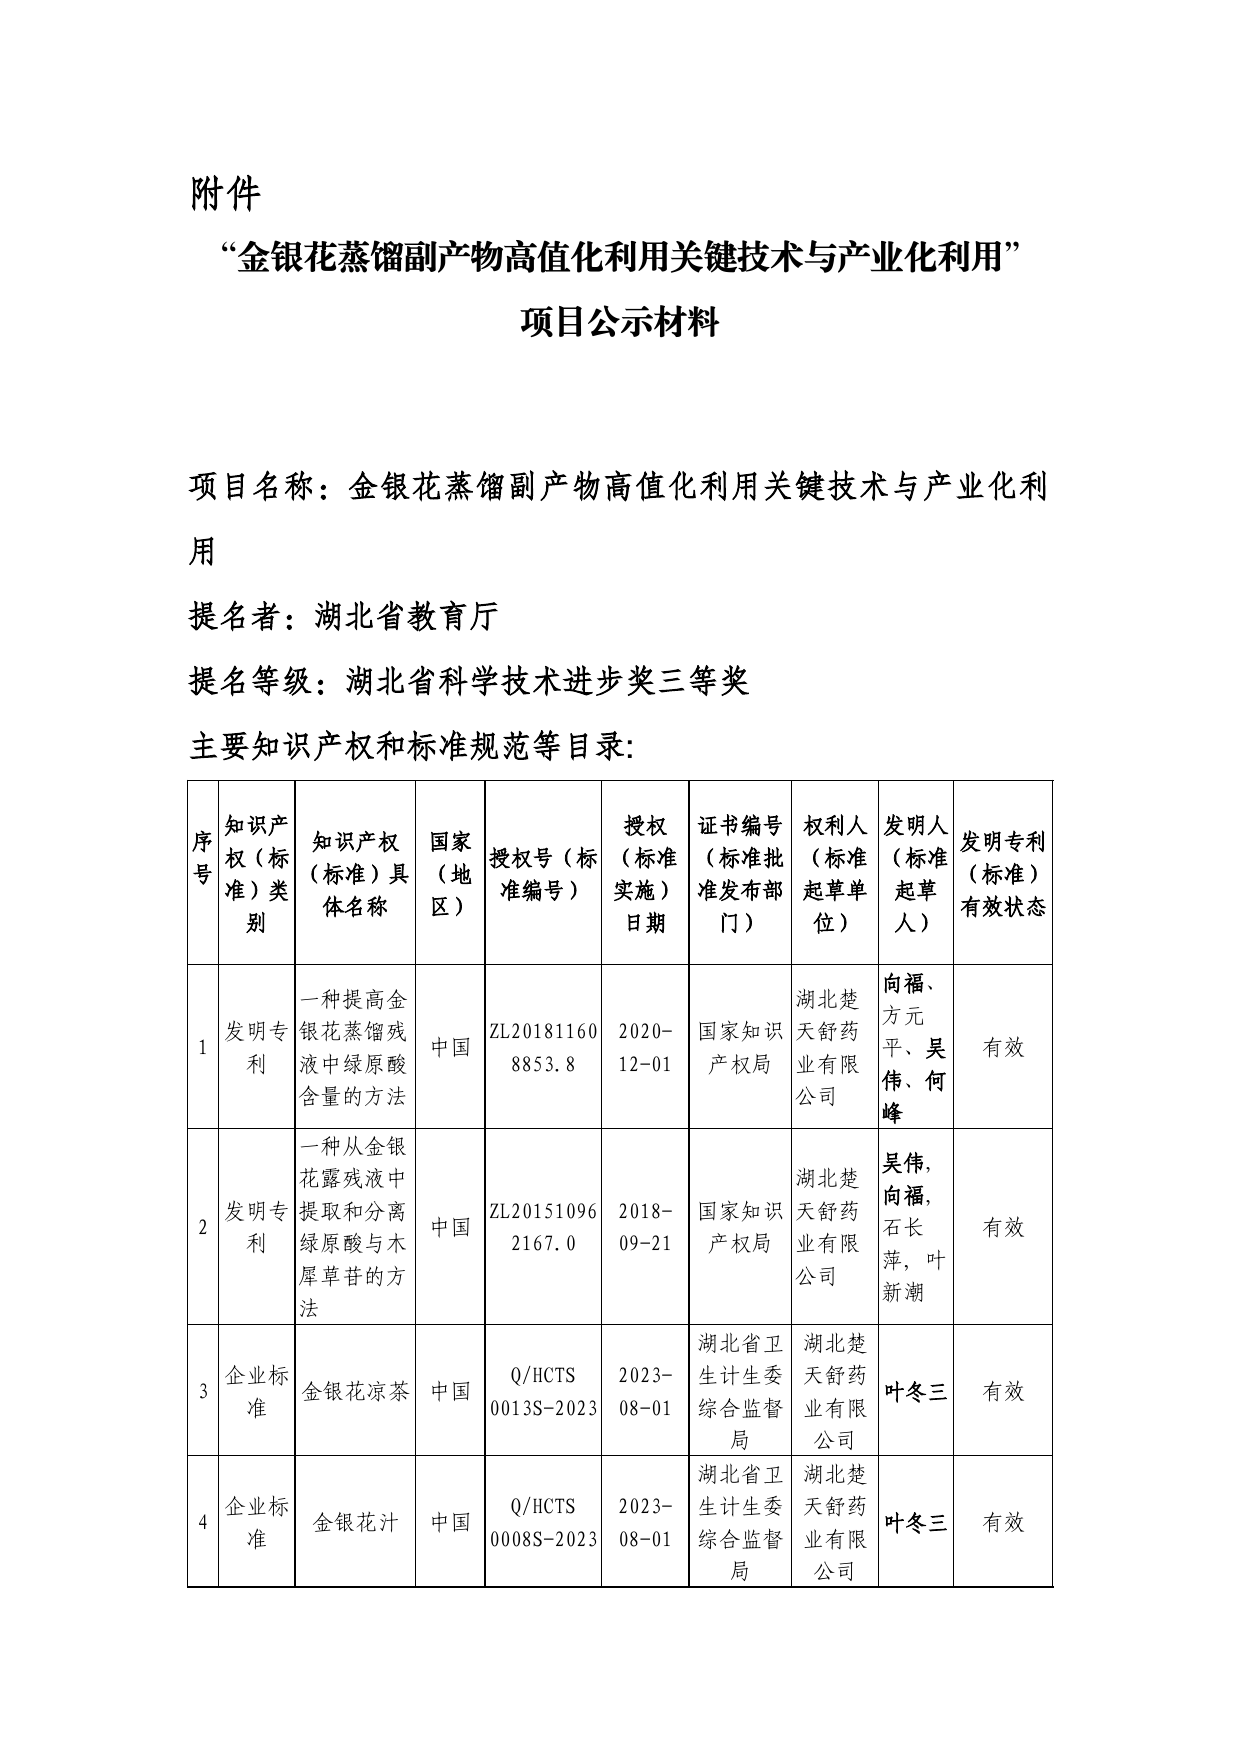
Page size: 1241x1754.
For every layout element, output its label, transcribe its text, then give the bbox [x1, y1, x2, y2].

text 提名等级：湖北省科学技术进步奖三等奖 [187, 649, 1053, 714]
table_cell 湖北省卫生计生委综合监督局 [690, 1325, 791, 1455]
table_cell 湖北楚天舒药业有限公司 [792, 965, 878, 1128]
text 提名者：湖北省教育厅 [187, 584, 1053, 649]
table_cell 叶冬三 [879, 1325, 953, 1455]
table_cell 3 [188, 1325, 218, 1455]
table_cell Q/HCTS 0008S-2023 [486, 1456, 601, 1586]
table_cell 湖北楚天舒药业有限公司 [792, 1456, 878, 1586]
table_cell 有效 [954, 1456, 1052, 1586]
table_cell 湖北楚天舒药业有限公司 [792, 1325, 878, 1455]
table_header 国家 （地区） [416, 781, 484, 963]
table_cell 国家知识产权局 [690, 965, 791, 1128]
table_cell 发明专利 [219, 965, 294, 1128]
table_cell 有效 [954, 1325, 1052, 1455]
table_cell 企业标准 [219, 1325, 294, 1455]
table_cell 金银花凉茶 [296, 1325, 415, 1455]
table_cell 中国 [416, 1129, 484, 1324]
table_cell 湖北楚天舒药业有限公司 [792, 1129, 878, 1324]
table_cell 湖北省卫生计生委综合监督局 [690, 1456, 791, 1586]
table_cell 中国 [416, 1325, 484, 1455]
table_cell 吴伟, 向福, 石长萍, 叶新潮 [879, 1129, 953, 1324]
text “金银花蒸馏副产物高值化利用关键技术与产业化利用” [187, 227, 1053, 292]
table_header 序号 [188, 781, 218, 963]
table_cell Q/HCTS 0013S-2023 [486, 1325, 601, 1455]
table_cell 2023-08-01 [602, 1325, 688, 1455]
table_cell 2023-08-01 [602, 1456, 688, 1586]
table_header 权利人（标准起草单位） [792, 781, 878, 963]
table_cell 2020-12-01 [602, 965, 688, 1128]
table_cell 金银花汁 [296, 1456, 415, 1586]
table_cell 有效 [954, 1129, 1052, 1324]
table_cell 一种从金银花露残液中提取和分离绿原酸与木犀草苷的方法 [296, 1129, 415, 1324]
table_cell 4 [188, 1456, 218, 1586]
table_cell 中国 [416, 1456, 484, 1586]
table_cell 国家知识产权局 [690, 1129, 791, 1324]
table_header 发明人（标准起草人） [879, 781, 953, 963]
table_cell 发明专利 [219, 1129, 294, 1324]
table_cell ZL201811608853.8 [486, 965, 601, 1128]
table_header 发明专利（标准）有效状态 [954, 781, 1052, 963]
text 项目公示材料 [187, 292, 1053, 357]
table_cell 2018-09-21 [602, 1129, 688, 1324]
table_header 授权（标准实施）日期 [602, 781, 688, 963]
table_header 知识产权（标准）具体名称 [296, 781, 415, 963]
table_header 证书编号（标准批准发布部门） [690, 781, 791, 963]
table_cell 中国 [416, 965, 484, 1128]
table_cell 1 [188, 965, 218, 1128]
table_cell 企业标准 [219, 1456, 294, 1586]
table_cell 有效 [954, 965, 1052, 1128]
text 主要知识产权和标准规范等目录: [187, 714, 1053, 779]
text 附件 [187, 162, 1053, 227]
table_cell 一种提高金银花蒸馏残液中绿原酸含量的方法 [296, 965, 415, 1128]
table_cell 叶冬三 [879, 1456, 953, 1586]
table_header 知识产 权（标准）类别 [219, 781, 294, 963]
table_cell 2 [188, 1129, 218, 1324]
table_cell 向福、方元平、吴伟、何峰 [879, 965, 953, 1128]
text 项目名称：金银花蒸馏副产物高值化利用关键技术与产业化利用 [187, 454, 1053, 584]
table_header 授权号（标准编号） [486, 781, 601, 963]
table_cell ZL201510962167.0 [486, 1129, 601, 1324]
